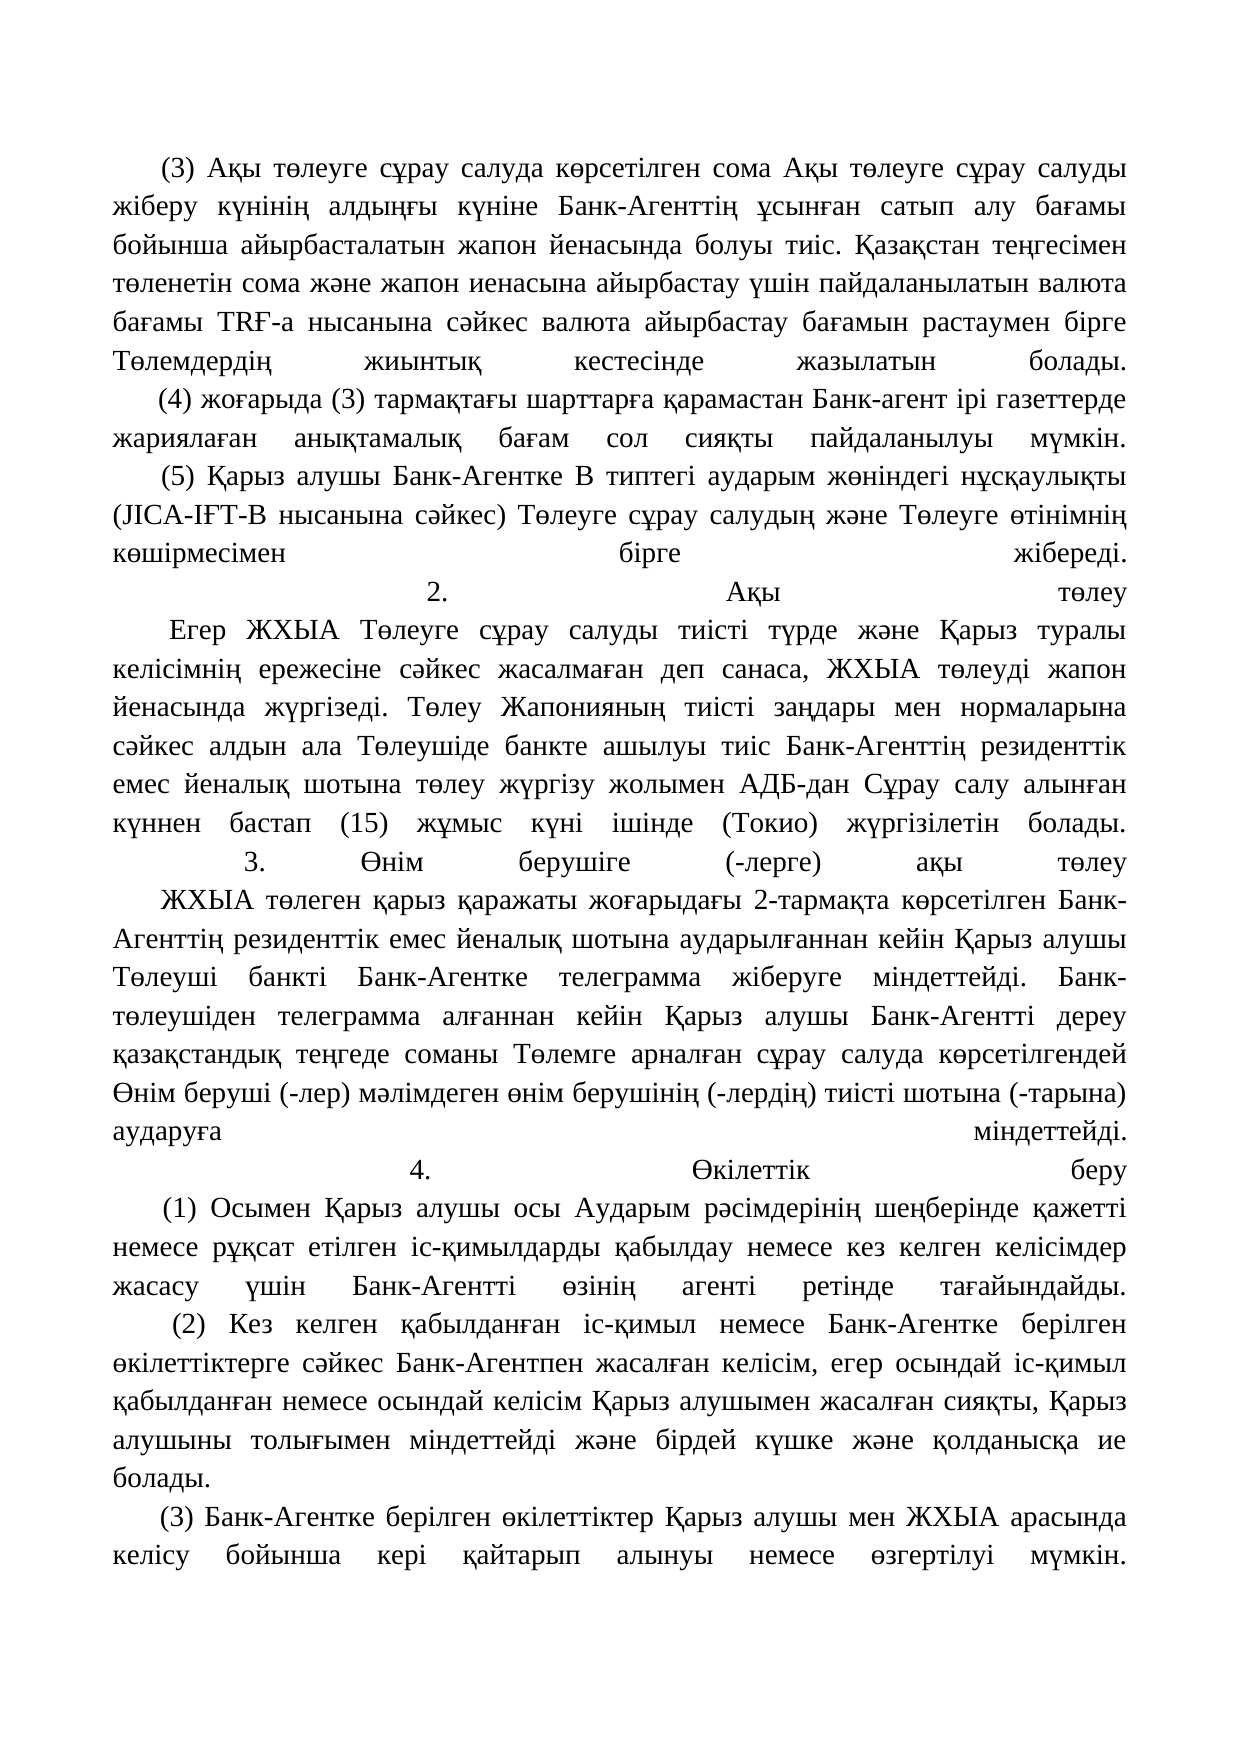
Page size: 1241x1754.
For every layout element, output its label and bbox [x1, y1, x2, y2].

text [112, 150, 1128, 1571]
